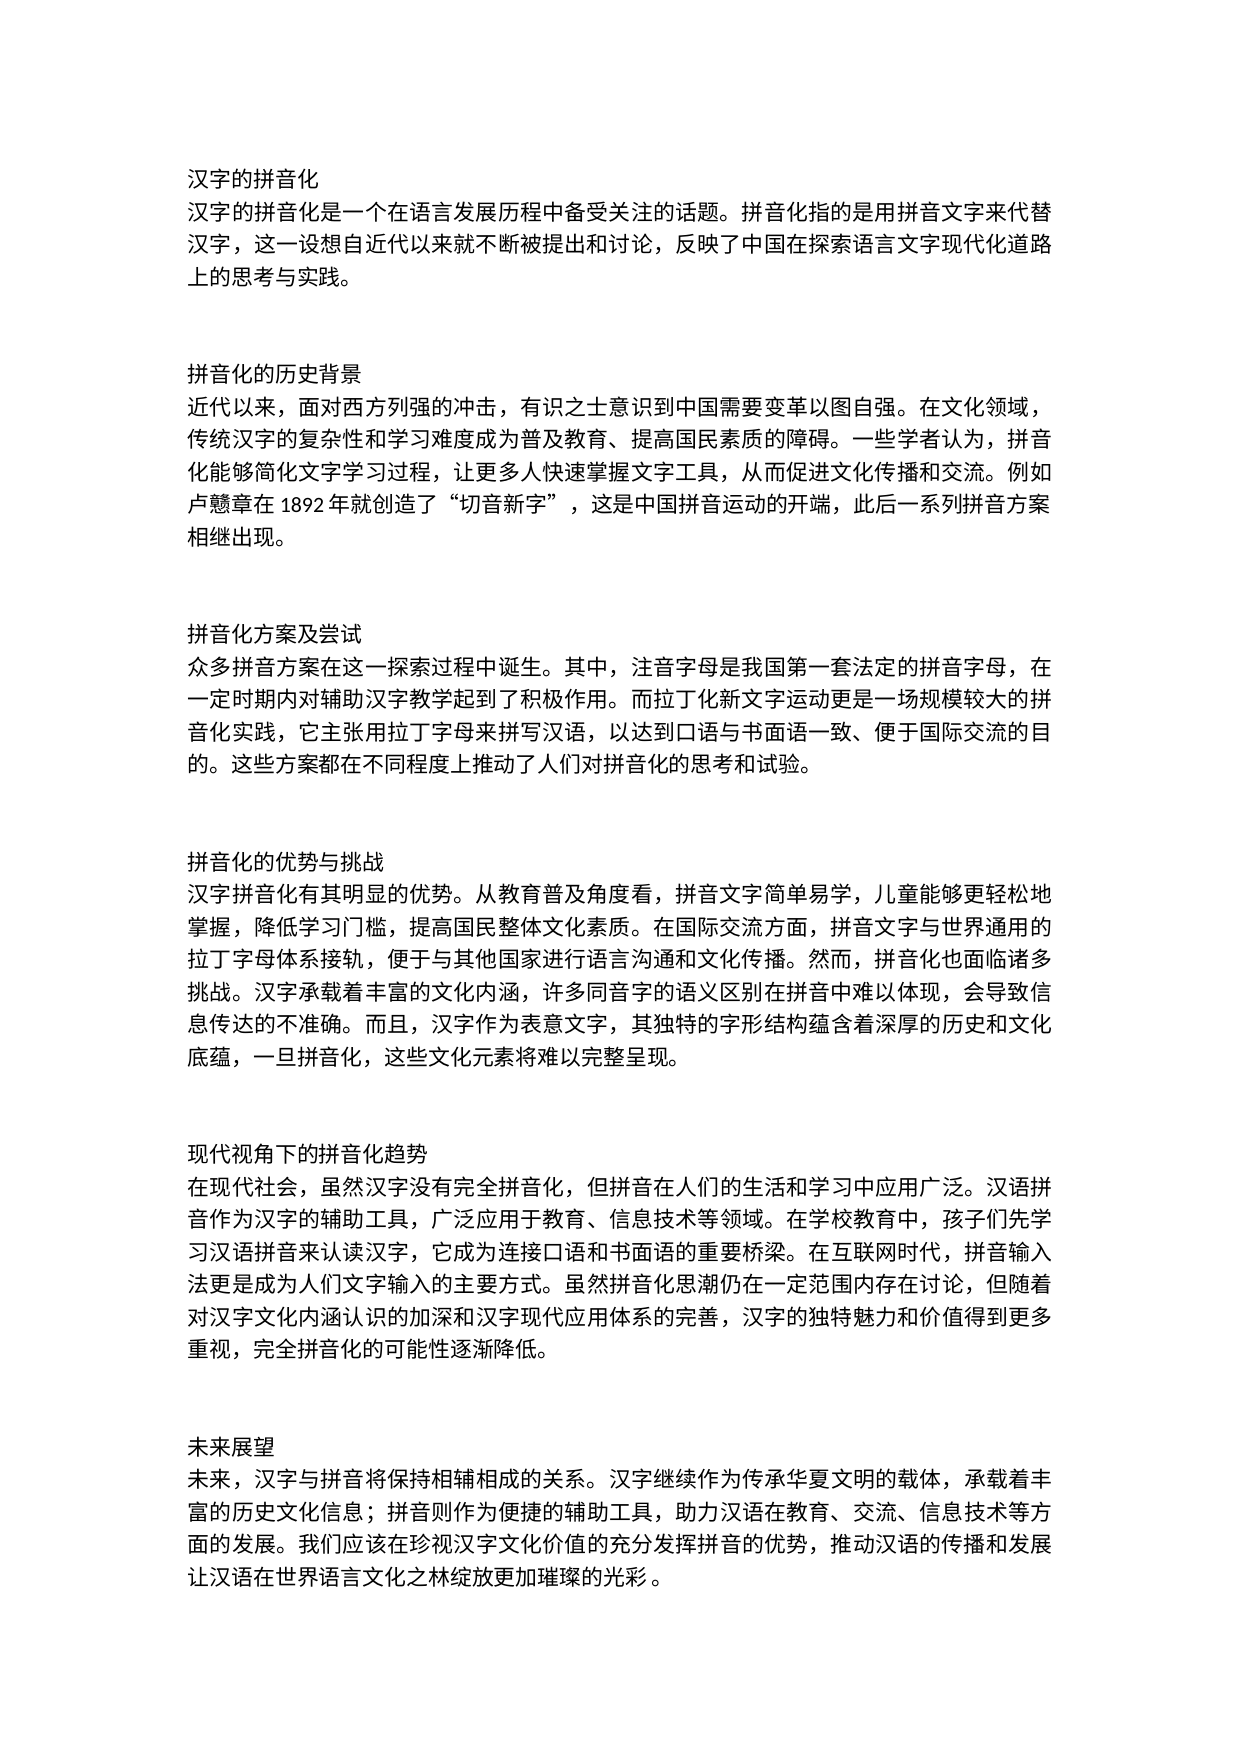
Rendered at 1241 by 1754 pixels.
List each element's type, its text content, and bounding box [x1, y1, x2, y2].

text 拼音化的优势与挑战 [187, 844, 1053, 877]
text 众多拼音方案在这一探索过程中诞生。其中，注音字母是我国第一套法定的拼音字母，在一定时期内对辅助汉字教学起到了积极作用。而拉丁化新文字运动更是一场规模较大的拼音化实践，它主张用拉丁字母来拼写汉语，以达到口语与书面语一致、便于国际交流的目的。这些方案都在不同程度上推动了人们对拼音化的思考和试验。 [187, 649, 1053, 779]
text 拼音化方案及尝试 [187, 617, 1053, 649]
text 汉字拼音化有其明显的优势。从教育普及角度看，拼音文字简单易学，儿童能够更轻松地掌握，降低学习门槛，提高国民整体文化素质。在国际交流方面，拼音文字与世界通用的拉丁字母体系接轨，便于与其他国家进行语言沟通和文化传播。然而，拼音化也面临诸多挑战。汉字承载着丰富的文化内涵，许多同音字的语义区别在拼音中难以体现，会导致信息传达的不准确。而且，汉字作为表意文字，其独特的字形结构蕴含着深厚的历史和文化底蕴，一旦拼音化，这些文化元素将难以完整呈现。 [187, 877, 1053, 1072]
text 近代以来，面对西方列强的冲击，有识之士意识到中国需要变革以图自强。在文化领域，传统汉字的复杂性和学习难度成为普及教育、提高国民素质的障碍。一些学者认为，拼音化能够简化文字学习过程，让更多人快速掌握文字工具，从而促进文化传播和交流。例如，卢戆章在1892年就创造了“切音新字”，这是中国拼音运动的开端，此后一系列拼音方案相继出现。 [187, 389, 1053, 552]
text 在现代社会，虽然汉字没有完全拼音化，但拼音在人们的生活和学习中应用广泛。汉语拼音作为汉字的辅助工具，广泛应用于教育、信息技术等领域。在学校教育中，孩子们先学习汉语拼音来认读汉字，它成为连接口语和书面语的重要桥梁。在互联网时代，拼音输入法更是成为人们文字输入的主要方式。虽然拼音化思潮仍在一定范围内存在讨论，但随着对汉字文化内涵认识的加深和汉字现代应用体系的完善，汉字的独特魅力和价值得到更多重视，完全拼音化的可能性逐渐降低。 [187, 1169, 1053, 1364]
text 未来展望 [187, 1429, 1053, 1462]
text 汉字的拼音化是一个在语言发展历程中备受关注的话题。拼音化指的是用拼音文字来代替汉字，这一设想自近代以来就不断被提出和讨论，反映了中国在探索语言文字现代化道路上的思考与实践。 [187, 194, 1053, 292]
text 未来，汉字与拼音将保持相辅相成的关系。汉字继续作为传承华夏文明的载体，承载着丰富的历史文化信息；拼音则作为便捷的辅助工具，助力汉语在教育、交流、信息技术等方面的发展。我们应该在珍视汉字文化价值的充分发挥拼音的优势，推动汉语的传播和发展，让汉语在世界语言文化之林绽放更加璀璨的光彩 。 [187, 1462, 1053, 1592]
text 现代视角下的拼音化趋势 [187, 1137, 1053, 1169]
text 拼音化的历史背景 [187, 357, 1053, 389]
text 汉字的拼音化 [187, 162, 1053, 194]
